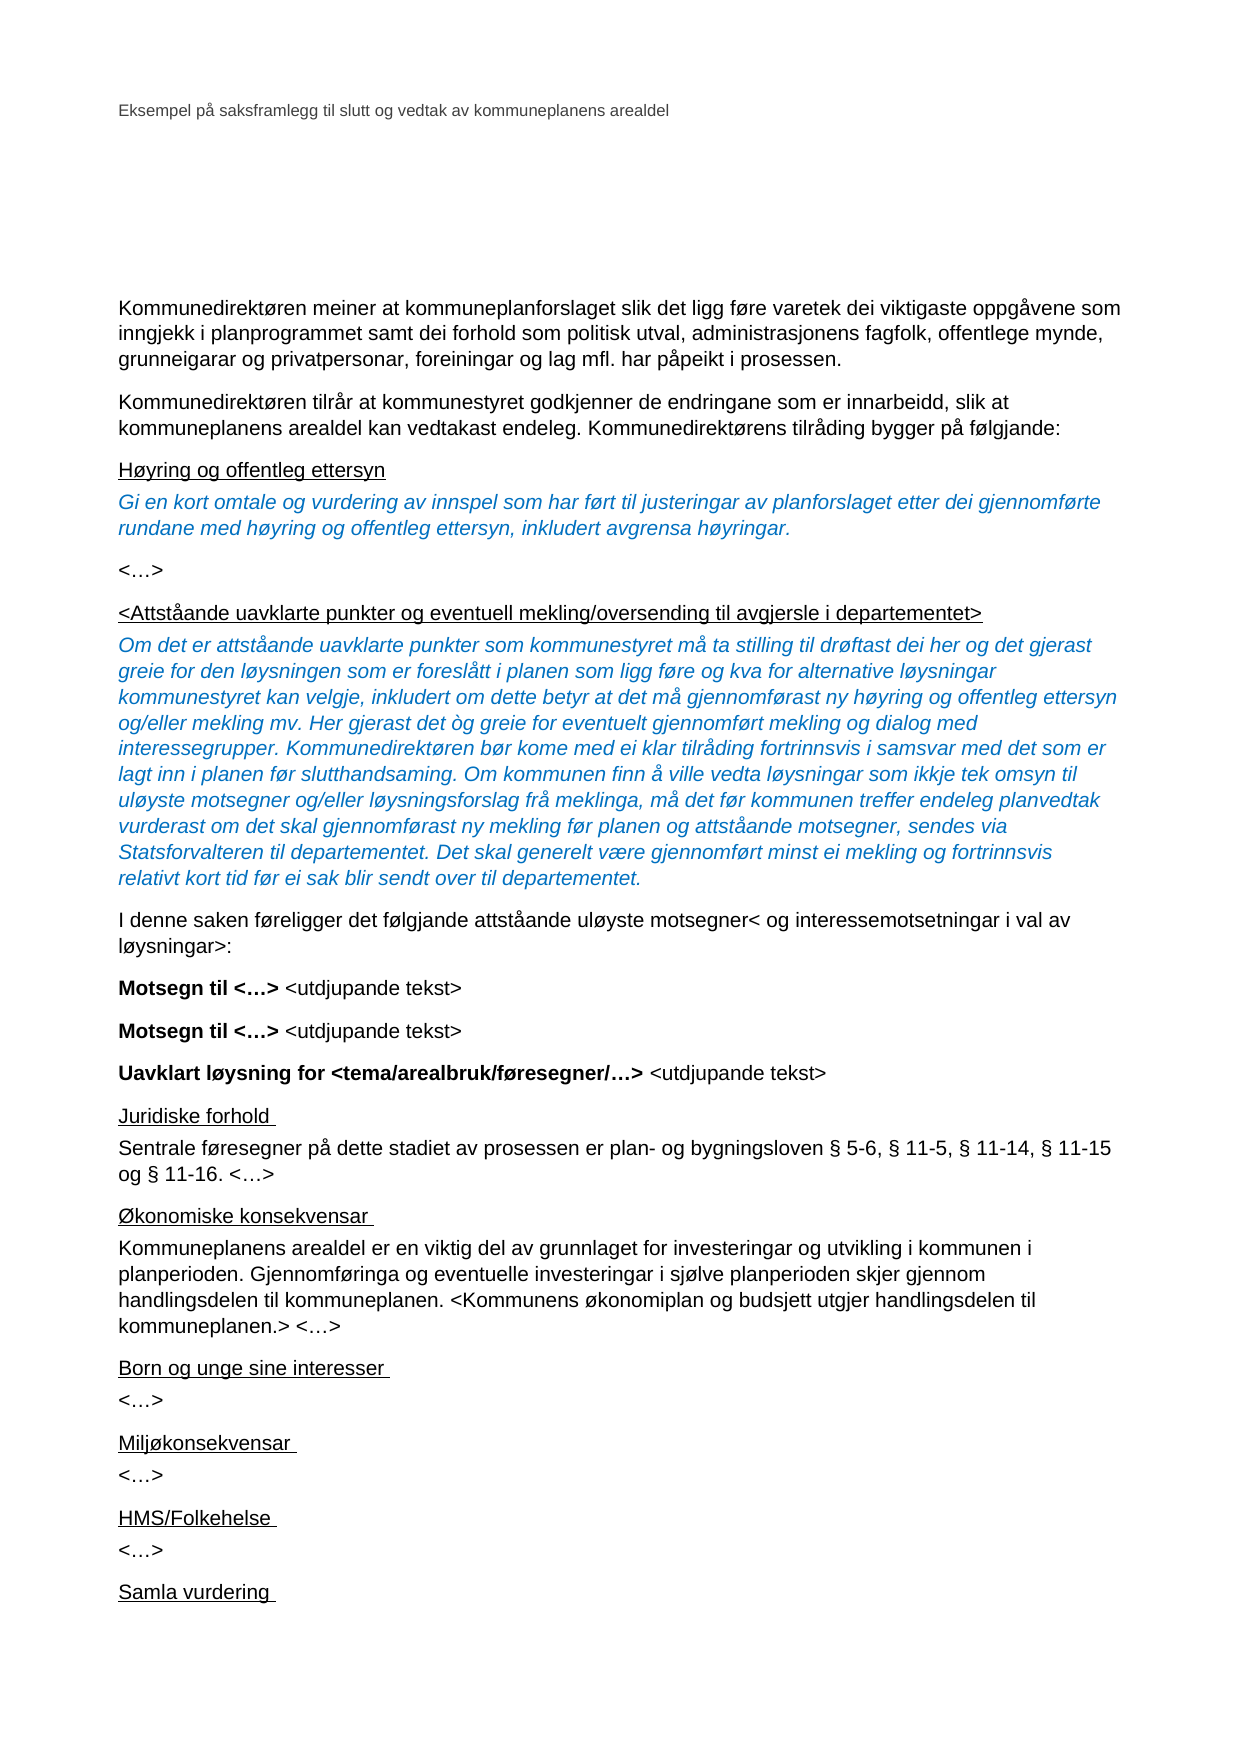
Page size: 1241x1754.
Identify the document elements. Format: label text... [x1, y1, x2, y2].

text Samla vurdering [118, 1580, 1122, 1604]
text Sentrale føresegner på dette stadiet av prosessen er plan- og bygningsloven § 5-6, § 11-5, § 11-14, § 11-15 og § 11-16. <…> [118, 1136, 1122, 1186]
text Gi en kort omtale og vurdering av innspel som har ført til justeringar av planforslaget etter dei gjennomførte rundane med høyring og offentleg ettersyn, inkludert avgrensa høyringar. [118, 490, 1122, 540]
text HMS/Folkehelse [118, 1505, 1122, 1529]
text Uavklart løysning for <tema/arealbruk/føresegner/…> <utdjupande tekst> [118, 1061, 1122, 1085]
text Høyring og offentleg ettersyn [118, 458, 1122, 482]
text I denne saken føreligger det følgjande attståande uløyste motsegner< og interessemotsetningar i val av løysningar>: [118, 908, 1122, 958]
text Miljøkonsekvensar [118, 1431, 1122, 1455]
text Motsegn til <…> <utdjupande tekst> [118, 1019, 1122, 1043]
text Kommunedirektøren meiner at kommuneplanforslaget slik det ligg føre varetek dei viktigaste oppgåvene som inngjekk i planprogrammet samt dei forhold som politisk utval, administrasjonens fagfolk, offentlege mynde, grunneigarar og privatpersonar, foreiningar og lag mfl. har påpeikt i prosessen. [118, 295, 1122, 371]
text Kommunedirektøren tilrår at kommunestyret godkjenner de endringane som er innarbeidd, slik at kommuneplanens arealdel kan vedtakast endeleg. Kommunedirektørens tilråding bygger på følgjande: [118, 389, 1122, 439]
text Juridiske forhold [118, 1104, 1122, 1128]
text Motsegn til <…> <utdjupande tekst> [118, 976, 1122, 1000]
text <Attståande uavklarte punkter og eventuell mekling/oversending til avgjersle i departementet> [118, 601, 1122, 625]
text <…> [118, 558, 1122, 582]
text <…> [118, 1388, 1122, 1412]
text Kommuneplanens arealdel er en viktig del av grunnlaget for investeringar og utvikling i kommunen i planperioden. Gjennomføringa og eventuelle investeringar i sjølve planperioden skjer gjennom handlingsdelen til kommuneplanen. <Kommunens økonomiplan og budsjett utgjer handlingsdelen til kommuneplanen.> <…> [118, 1236, 1122, 1338]
text <…> [118, 1463, 1122, 1487]
text <…> [118, 1537, 1122, 1561]
text Økonomiske konsekvensar [118, 1204, 1122, 1228]
text Om det er attståande uavklarte punkter som kommunestyret må ta stilling til drøftast dei her og det gjerast greie for den løysningen som er foreslått i planen som ligg føre og kva for alternative løysningar kommunestyret kan velgje, inkludert om dette betyr at det må gjennomførast ny høyring og offentleg ettersyn og/eller mekling mv. Her gjerast det òg greie for eventuelt gjennomført mekling og dialog med interessegrupper. Kommunedirektøren bør kome med ei klar tilråding fortrinnsvis i samsvar med det som er lagt inn i planen før slutthandsaming. Om kommunen finn å ville vedta løysningar som ikkje tek omsyn til uløyste motsegner og/eller løysningsforslag frå meklinga, må det før kommunen treffer endeleg planvedtak vurderast om det skal gjennomførast ny mekling før planen og attståande motsegner, sendes via Statsforvalteren til departementet. Det skal generelt være gjennomført minst ei mekling og fortrinnsvis relativt kort tid før ei sak blir sendt over til departementet. [118, 633, 1122, 889]
text Born og unge sine interesser [118, 1356, 1122, 1380]
